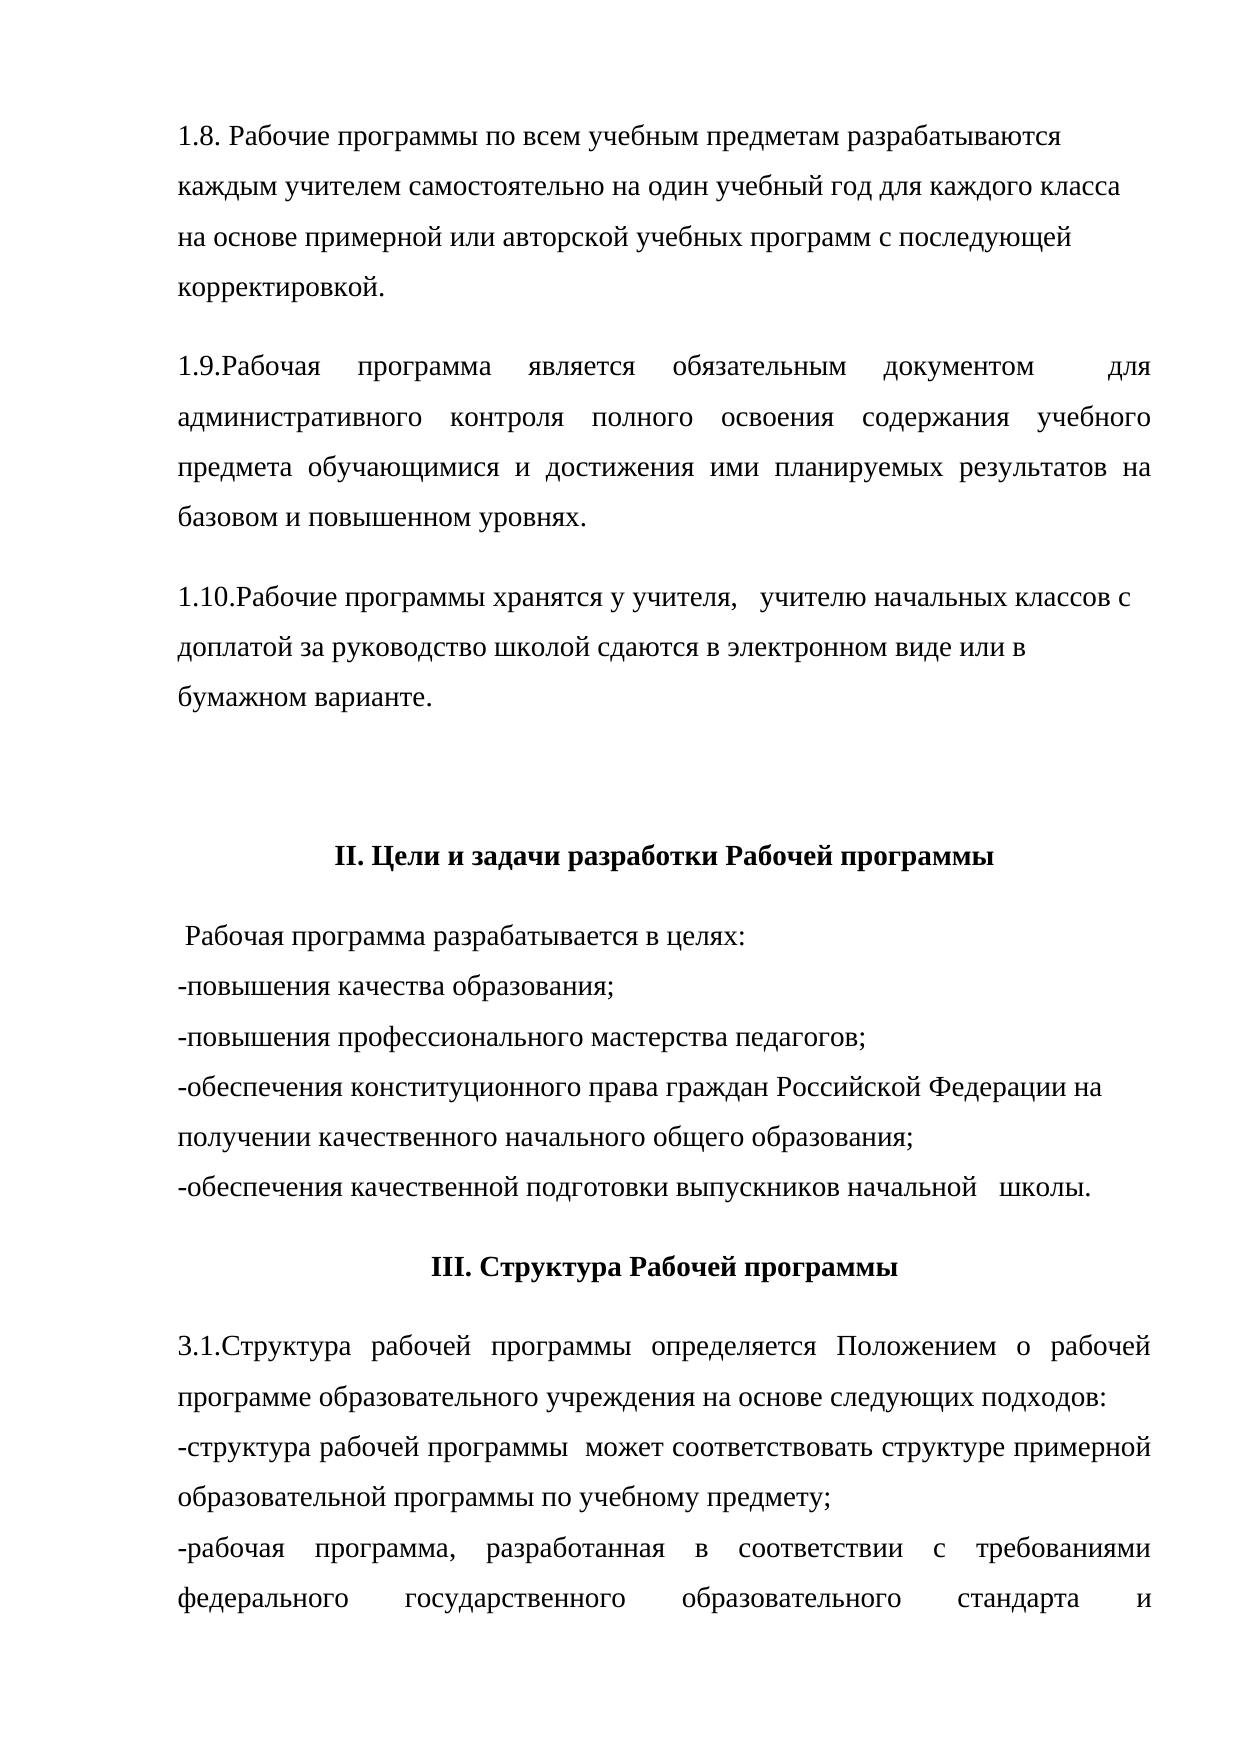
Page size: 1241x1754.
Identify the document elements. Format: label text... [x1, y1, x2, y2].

text II. Цели и задачи разработки Рабочей программы [177, 838, 1152, 872]
text -структура рабочей программы может соответствовать структуре примерной образовательной программы по учебному предмету; [177, 1429, 1152, 1513]
text Рабочая программа разрабатывается в целях: [177, 918, 1152, 952]
text 3.1.Структура рабочей программы определяется Положением о рабочей программе образовательного учреждения на основе следующих подходов: [177, 1328, 1152, 1412]
text -обеспечения качественной подготовки выпускников начальной школы. [177, 1169, 1152, 1203]
text 1.10.Рабочие программы хранятся у учителя, учителю начальных классов с доплатой за руководство школой сдаются в электронном виде или в бумажном варианте. [177, 579, 1152, 713]
text -повышения качества образования; [177, 968, 1152, 1002]
text 1.9.Рабочая программа является обязательным документом для административного контроля полного освоения содержания учебного предмета обучающимися и достижения ими планируемых результатов на базовом и повышенном уровнях. [177, 348, 1152, 533]
text III. Структура Рабочей программы [177, 1249, 1152, 1283]
text -повышения профессионального мастерства педагогов; [177, 1019, 1152, 1052]
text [177, 1530, 1152, 1614]
text 1.8. Рабочие программы по всем учебным предметам разрабатываются каждым учителем самостоятельно на один учебный год для каждого класса на основе примерной или авторской учебных программ с последующей корректировкой. [177, 118, 1152, 303]
text -обеспечения конституционного права граждан Российской Федерации на получении качественного начального общего образования; [177, 1069, 1152, 1153]
